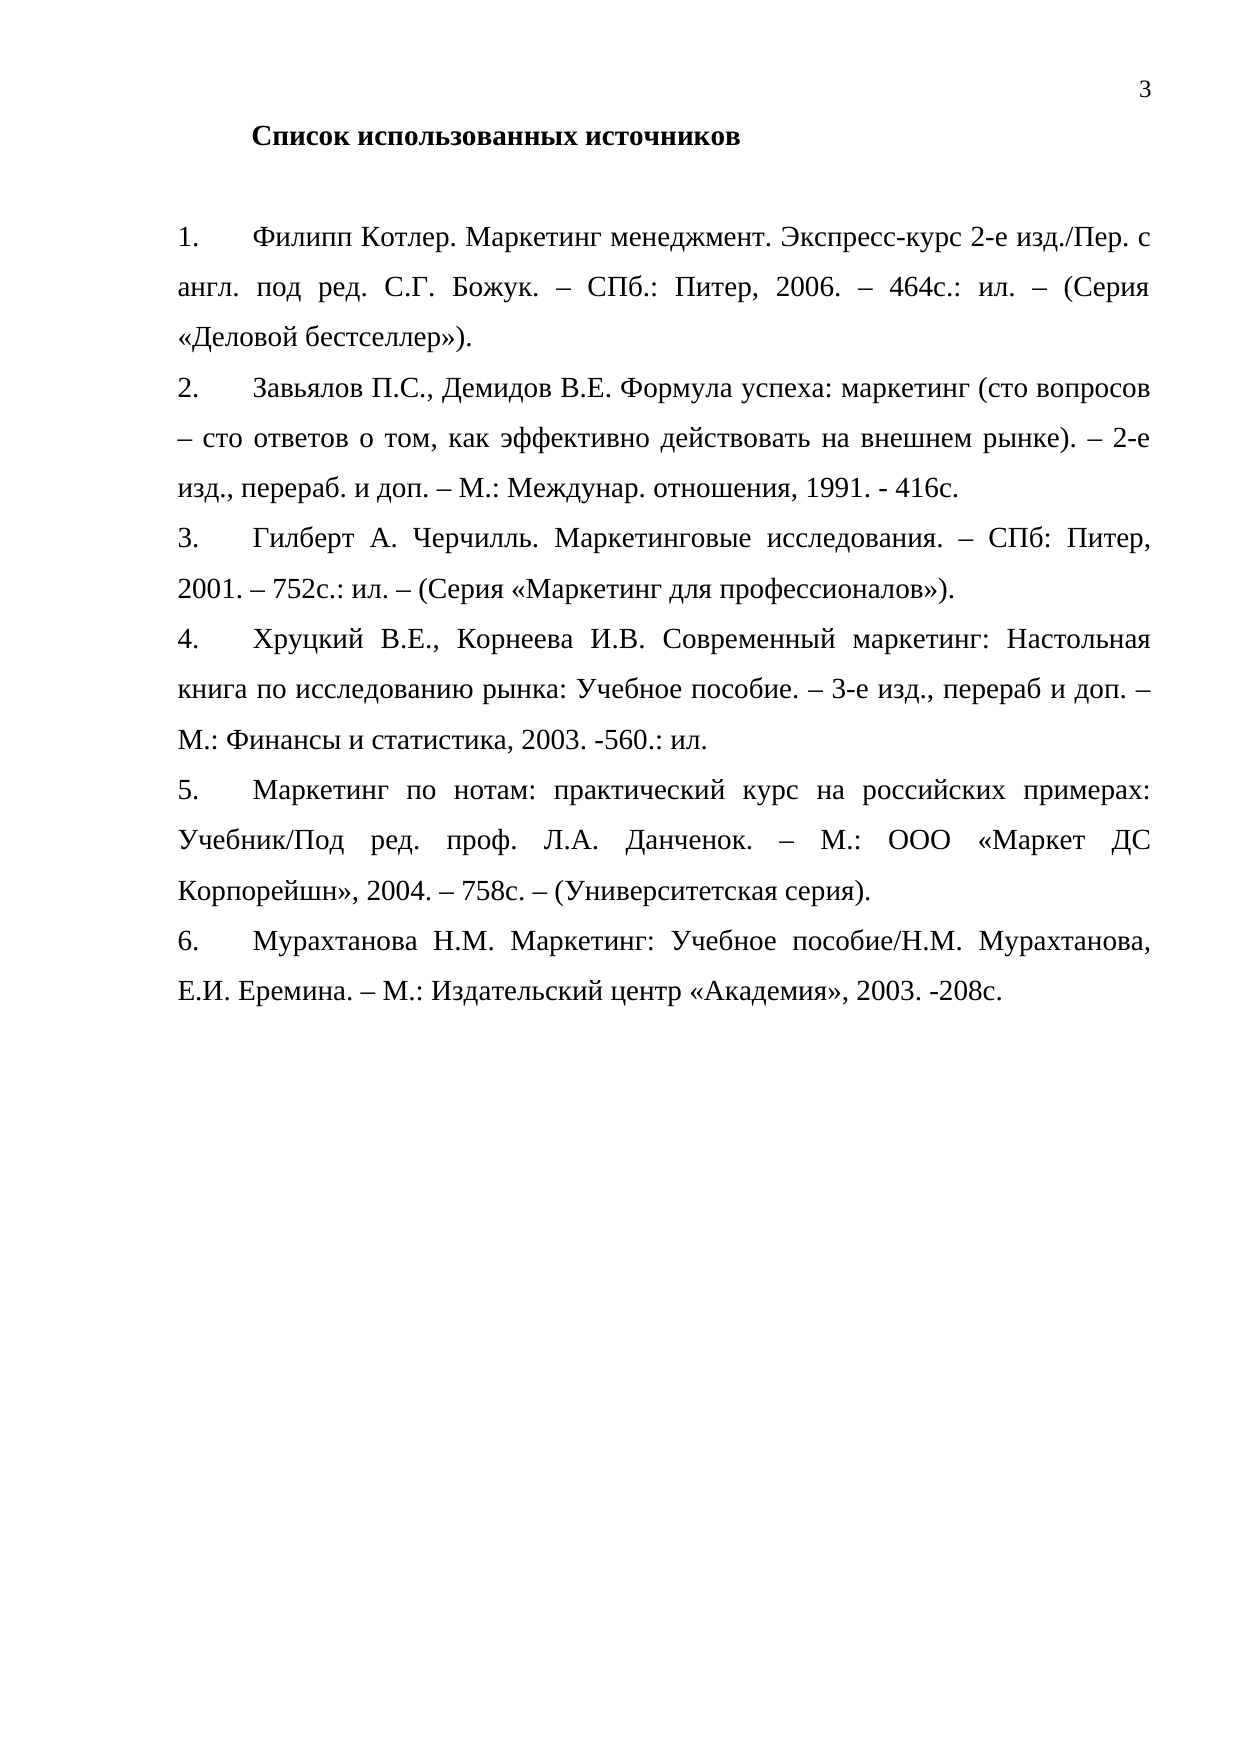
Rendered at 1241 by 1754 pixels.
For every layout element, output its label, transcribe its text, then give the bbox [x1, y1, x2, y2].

list Филипп Котлер. Маркетинг менеджмент. Экспресс-курс 2-е изд./Пер. с англ. под ред. С.Г. Божук. – СПб.: Питер, 2006. – 464с.: ил. – (Серия «Деловой бестселлер»). [177, 219, 1152, 353]
list Маркетинг по нотам: практический курс на российских примерах: Учебник/Под ред. проф. Л.А. Данченок. – М.: ООО «Маркет ДС Корпорейшн», 2004. – 758с. – (Университетская серия). [177, 772, 1152, 906]
list Хруцкий В.Е., Корнеева И.В. Современный маркетинг: Настольная книга по исследованию рынка: Учебное пособие. – 3-е изд., перераб и доп. – М.: Финансы и статистика, 2003. -560.: ил. [177, 621, 1152, 755]
list Мурахтанова Н.М. Маркетинг: Учебное пособие/Н.М. Мурахтанова, Е.И. Еремина. – М.: Издательский центр «Академия», 2003. -208с. [177, 923, 1152, 1007]
list Гилберт А. Черчилль. Маркетинговые исследования. – СПб: Питер, 2001. – 752с.: ил. – (Серия «Маркетинг для профессионалов»). [177, 521, 1152, 604]
list Завьялов П.С., Демидов В.Е. Формула успеха: маркетинг (сто вопросов – сто ответов о том, как эффективно действовать на внешнем рынке). – 2-е изд., перераб. и доп. – М.: Междунар. отношения, 1991. - 416с. [177, 370, 1152, 504]
text Список использованных источников [177, 118, 1152, 152]
